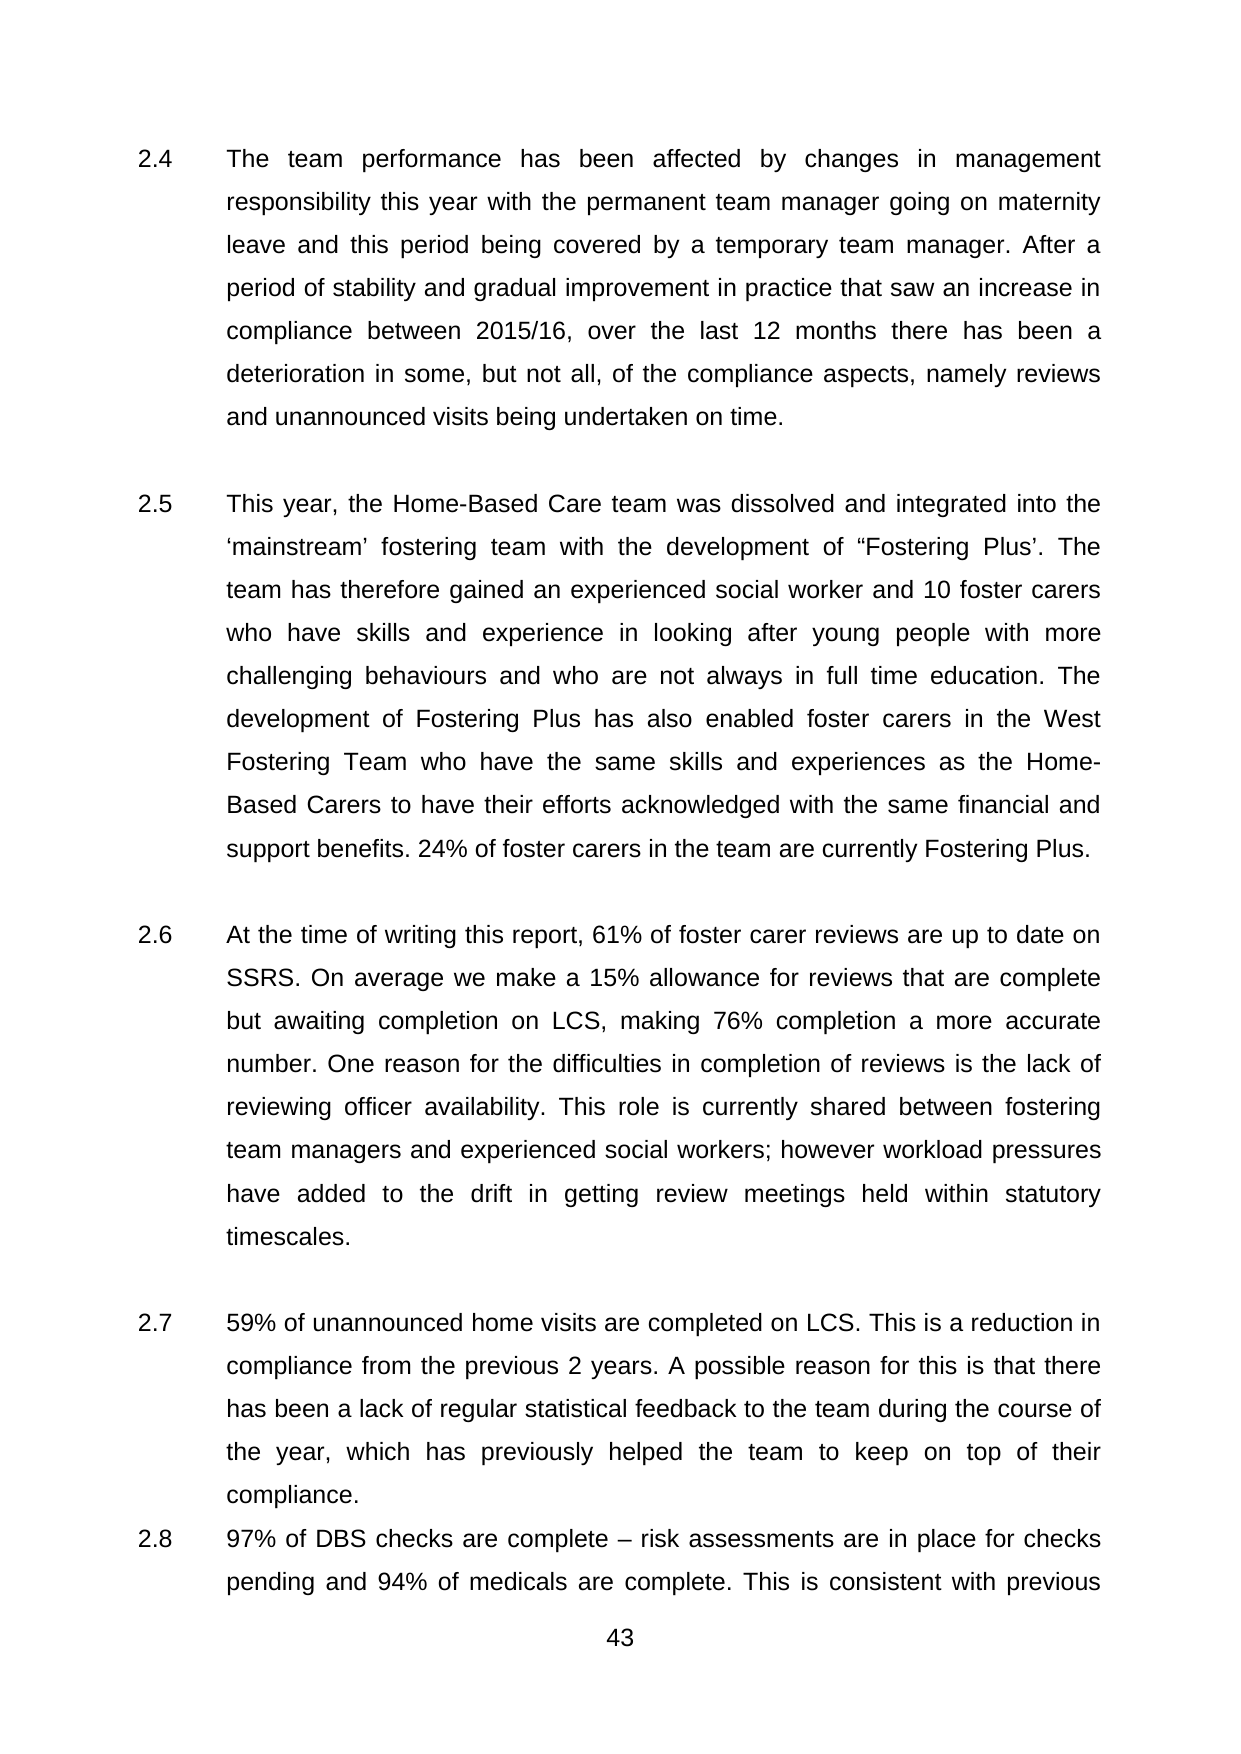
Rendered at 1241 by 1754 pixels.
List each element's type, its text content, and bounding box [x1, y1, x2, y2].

text 2.5 This year, the Home-Based Care team was dissolved and integrated into the ‘mainstream’ fostering team with the development of “Fostering Plus’. The team has therefore gained an experienced social worker and 10 foster carers who have skills and experience in looking after young people with more challenging behaviours and who are not always in full time education. The development of Fostering Plus has also enabled foster carers in the West Fostering Team who have the same skills and experiences as the Home-Based Carers to have their efforts acknowledged with the same financial and support benefits. 24% of foster carers in the team are currently Fostering Plus. [138, 488, 1103, 862]
text 2.6 At the time of writing this report, 61% of foster carer reviews are up to date on SSRS. On average we make a 15% allowance for reviews that are complete but awaiting completion on LCS, making 76% completion a more accurate number. One reason for the difficulties in completion of reviews is the lack of reviewing officer availability. This role is currently shared between fostering team managers and experienced social workers; however workload pressures have added to the drift in getting review meetings held within statutory timescales. [138, 920, 1103, 1250]
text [138, 1523, 1103, 1595]
text 2.4 The team performance has been affected by changes in management responsibility this year with the permanent team manager going on maternity leave and this period being covered by a temporary team manager. After a period of stability and gradual improvement in practice that saw an increase in compliance between 2015/16, over the last 12 months there has been a deterioration in some, but not all, of the compliance aspects, namely reviews and unannounced visits being undertaken on time. [138, 143, 1103, 431]
text 2.7 59% of unannounced home visits are completed on LCS. This is a reduction in compliance from the previous 2 years. A possible reason for this is that there has been a lack of regular statistical feedback to the team during the course of the year, which has previously helped the team to keep on top of their compliance. [138, 1308, 1103, 1509]
